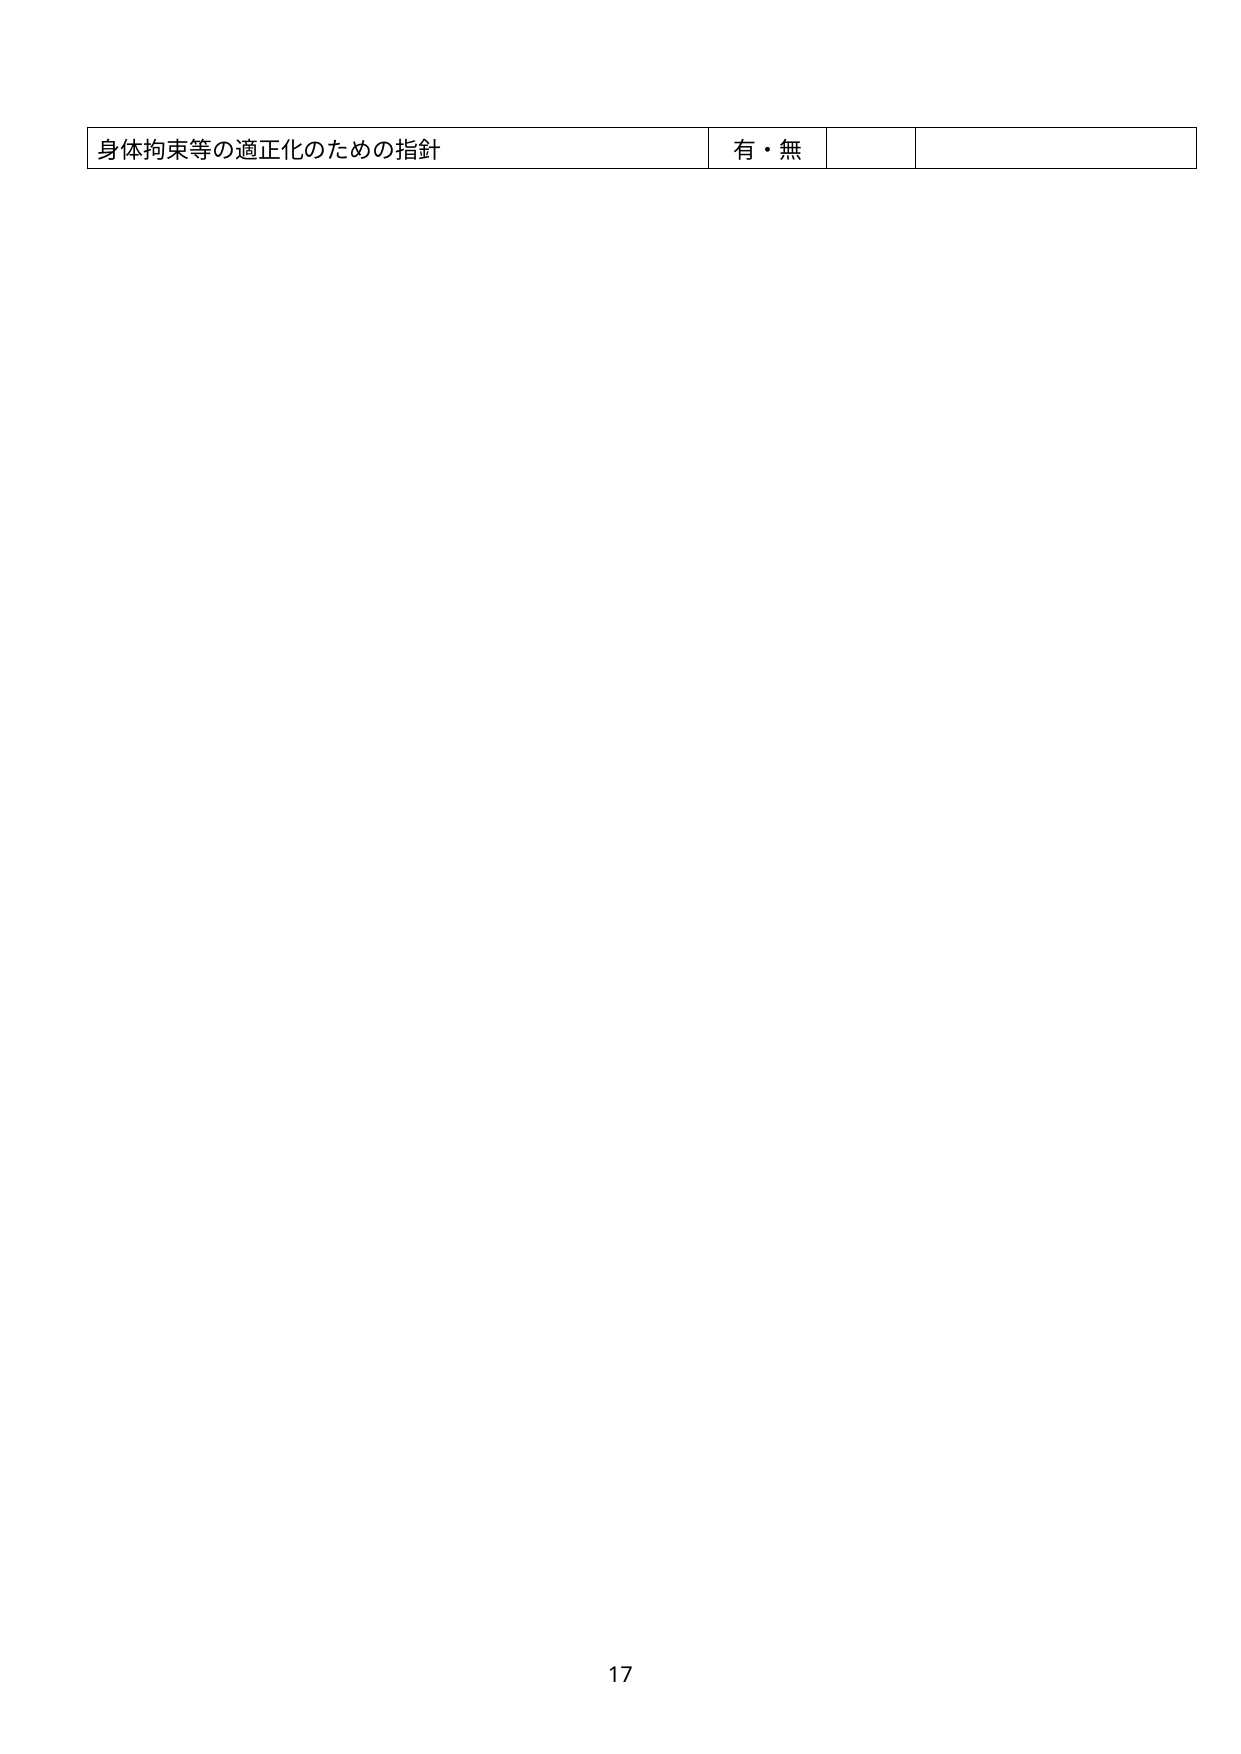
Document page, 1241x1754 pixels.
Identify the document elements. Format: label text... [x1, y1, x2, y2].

table_cell 身体拘束等の適正化のための指針 [88, 128, 708, 168]
table_cell [916, 128, 1196, 168]
table_cell [827, 128, 915, 168]
table_cell 有・無 [709, 128, 826, 168]
